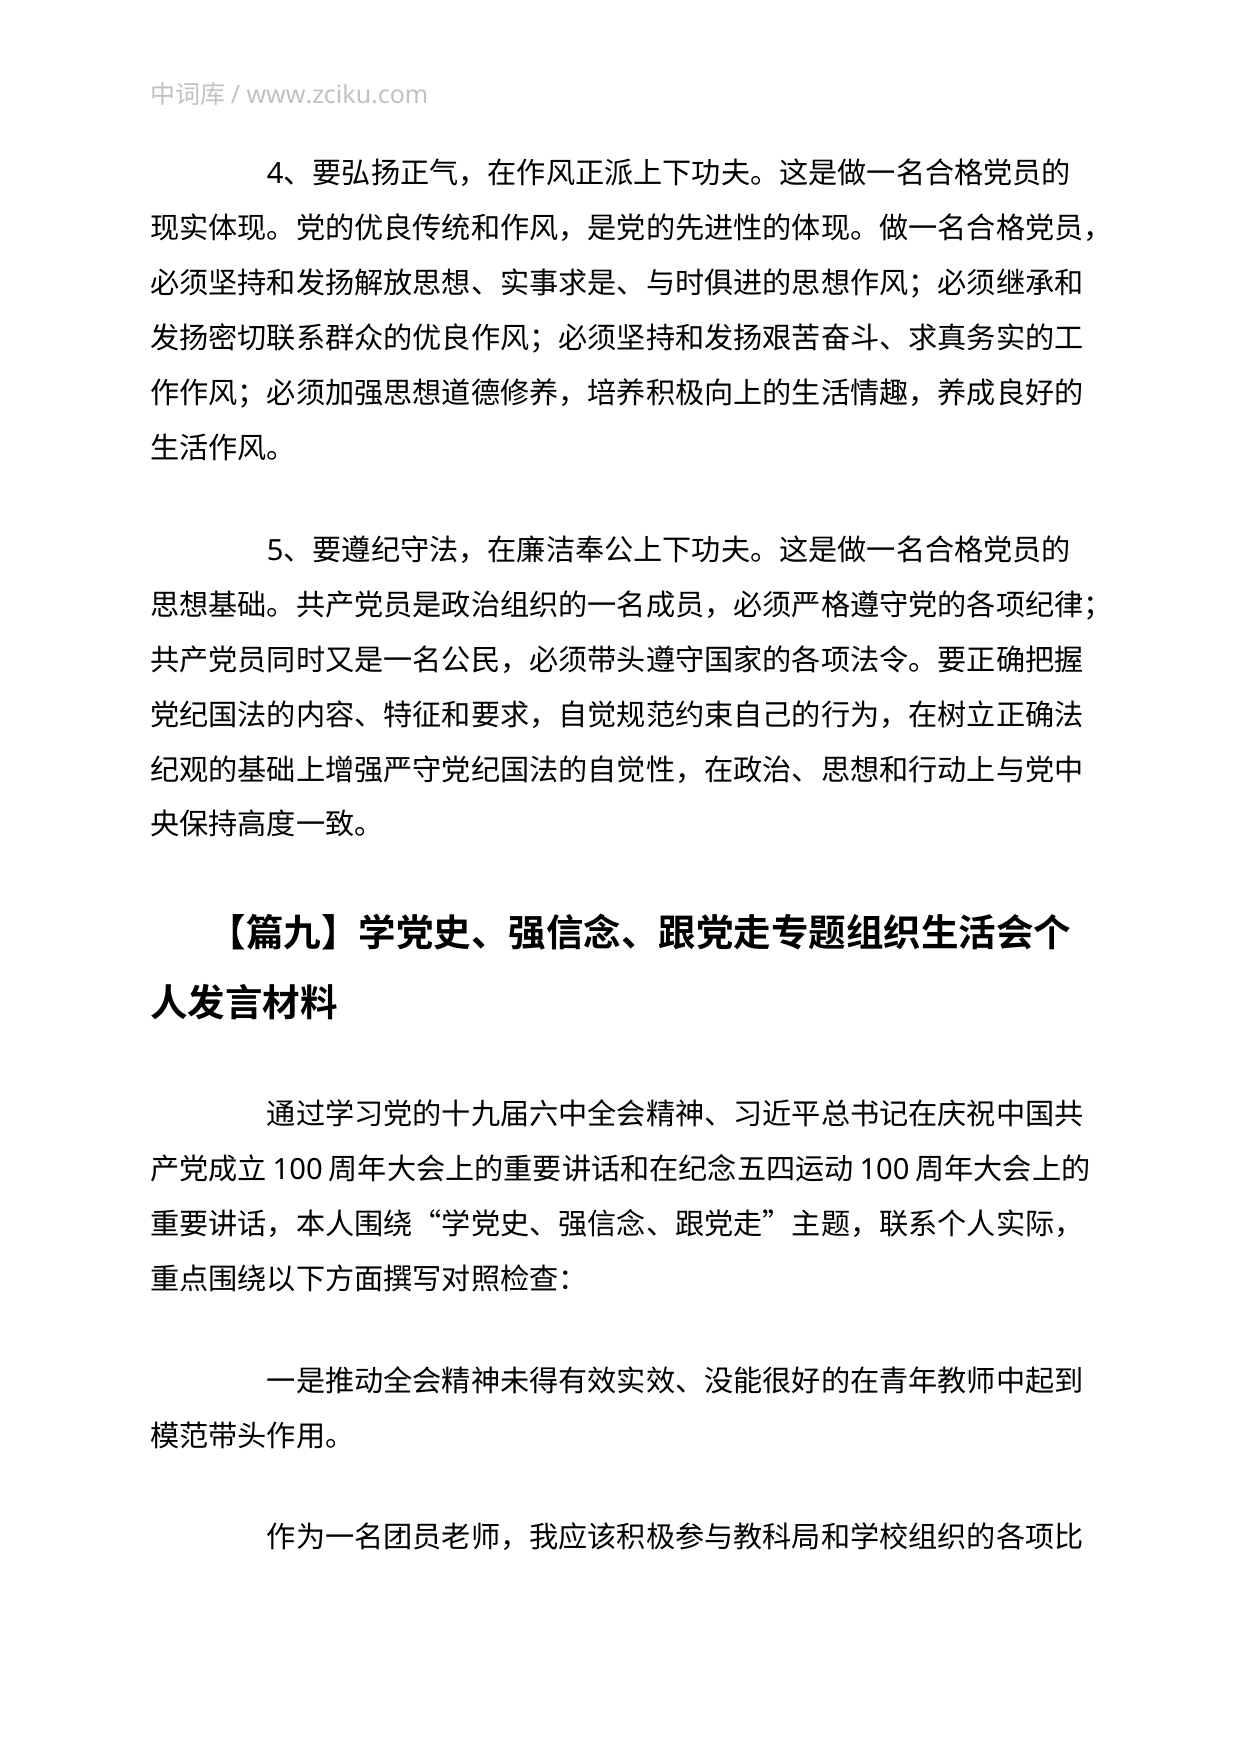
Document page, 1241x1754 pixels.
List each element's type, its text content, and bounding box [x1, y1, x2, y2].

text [150, 1514, 1090, 1556]
text 5、要遵纪守法，在廉洁奉公上下功夫。这是做一名合格党员的思想基础。共产党员是政治组织的一名成员，必须严格遵守党的各项纪律；共产党员同时又是一名公民，必须带头遵守国家的各项法令。要正确把握党纪国法的内容、特征和要求，自觉规范约束自己的行为，在树立正确法纪观的基础上增强严守党纪国法的自觉性，在政治、思想和行动上与党中央保持高度一致。 [150, 526, 1090, 843]
text 4、要弘扬正气，在作风正派上下功夫。这是做一名合格党员的现实体现。党的优良传统和作风，是党的先进性的体现。做一名合格党员，必须坚持和发扬解放思想、实事求是、与时俱进的思想作风；必须继承和发扬密切联系群众的优良作风；必须坚持和发扬艰苦奋斗、求真务实的工作作风；必须加强思想道德修养，培养积极向上的生活情趣，养成良好的生活作风。 [150, 150, 1090, 467]
text 通过学习党的十九届六中全会精神、习近平总书记在庆祝中国共产党成立100周年大会上的重要讲话和在纪念五四运动100周年大会上的重要讲话，本人围绕“学党史、强信念、跟党走”主题，联系个人实际，重点围绕以下方面撰写对照检查： [150, 1091, 1090, 1298]
text 一是推动全会精神未得有效实效、没能很好的在青年教师中起到模范带头作用。 [150, 1357, 1090, 1454]
text 【篇九】学党史、强信念、跟党走专题组织生活会个人发言材料 [150, 903, 1090, 1027]
